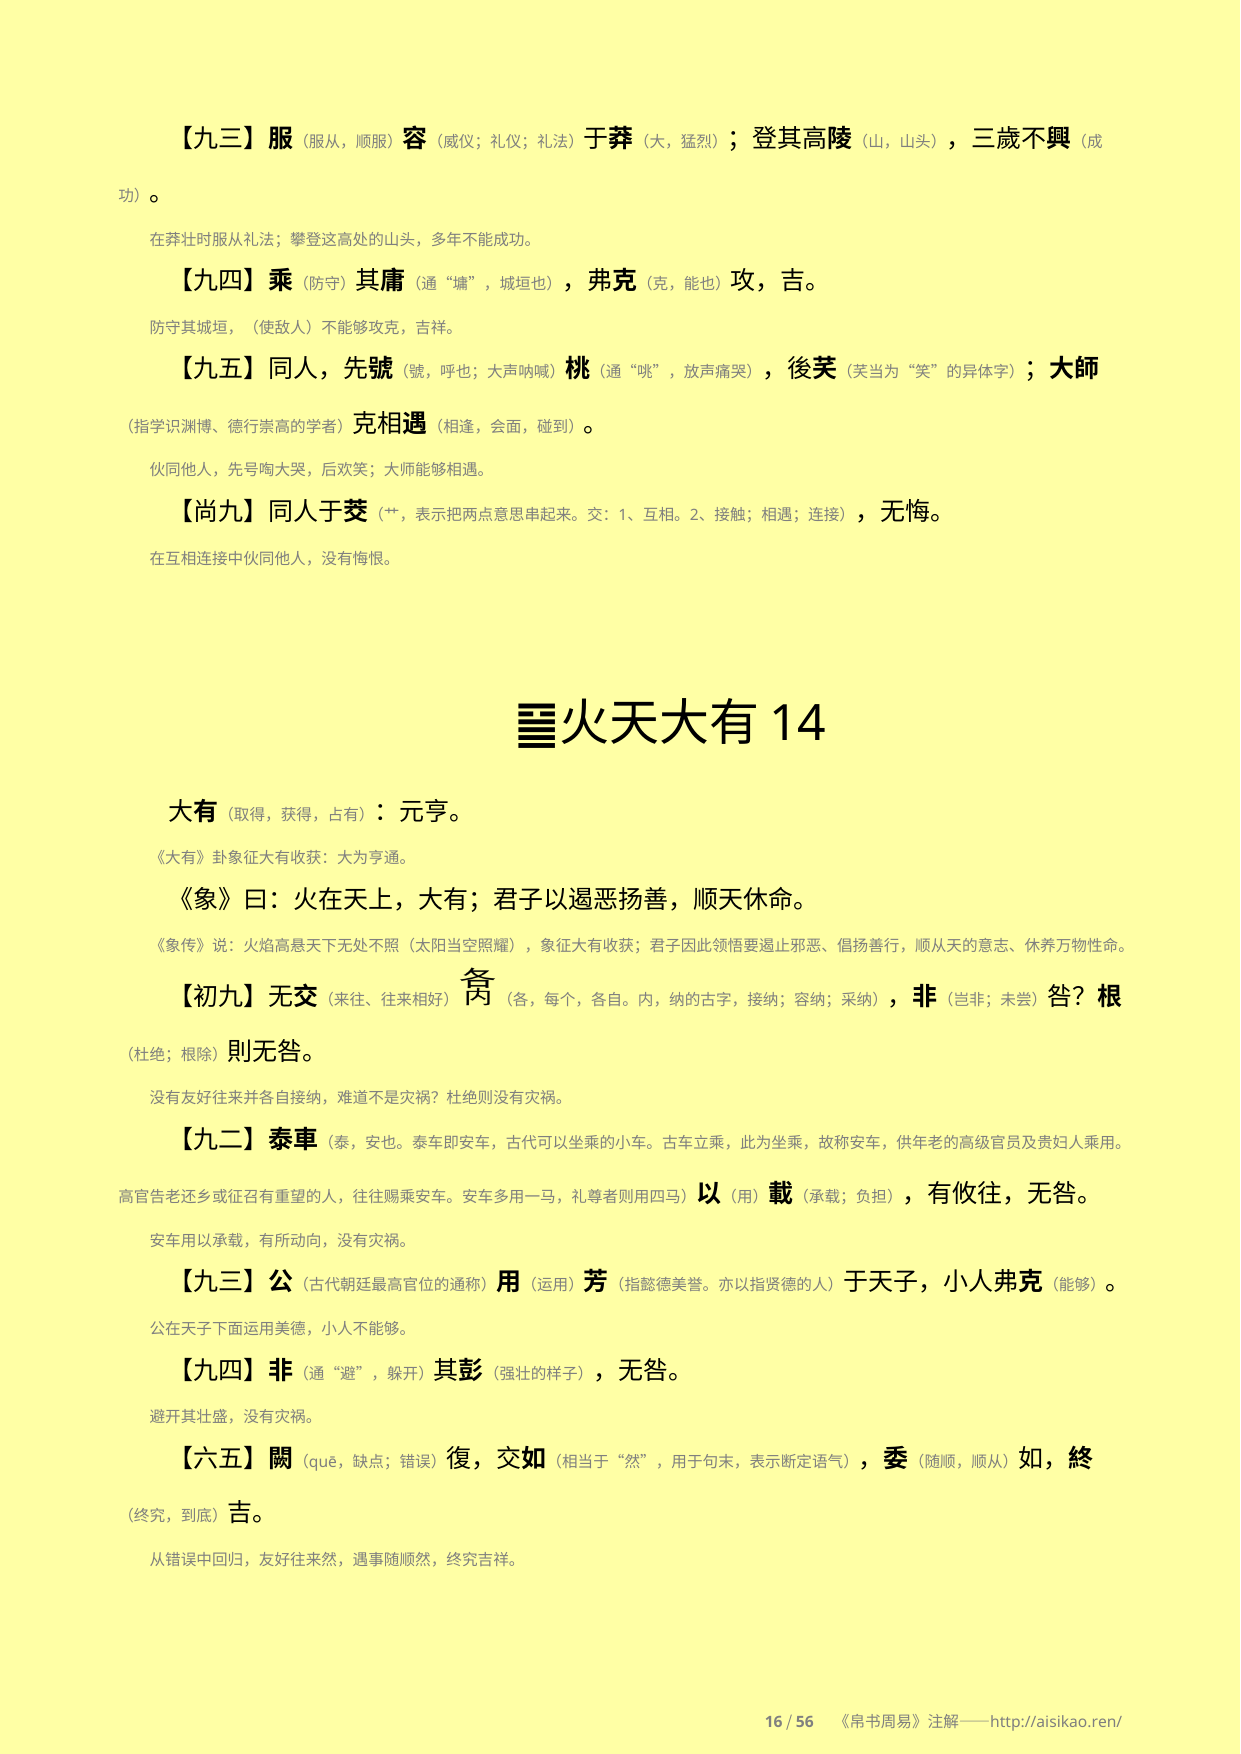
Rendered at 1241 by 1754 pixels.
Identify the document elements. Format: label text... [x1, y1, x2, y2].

subtitle ䷍火天大有14 [118, 682, 1122, 754]
text 《大有》卦象征大有收获：大为亨通。 [118, 845, 1122, 868]
text 没有友好往来并各自接纳，难道不是灾祸？杜绝则没有灾祸。 [118, 1085, 1122, 1108]
text 大有（取得，获得，占有）：元亨。 [118, 791, 1122, 827]
text 【九三】服（服从，顺服）容（威仪；礼仪；礼法）于莽（大，猛烈）；登其高陵（山，山头），三歲不興（成功）。 [118, 118, 1122, 209]
text 避开其壮盛，没有灾祸。 [118, 1404, 1122, 1427]
text 防守其城垣，（使敌人）不能够攻克，吉祥。 [118, 315, 1122, 338]
text 《象》曰：火在天上，大有；君子以遏恶扬善，顺天休命。 [118, 879, 1122, 915]
text 伙同他人，先号啕大哭，后欢笑；大师能够相遇。 [118, 458, 1122, 480]
text 从错误中回归，友好往来然，遇事随顺然，终究吉祥。 [118, 1547, 1122, 1570]
text 安车用以承载，有所动向，没有灾祸。 [118, 1228, 1122, 1251]
picture [458, 967, 497, 1006]
text 【九四】乘（防守）其庸（通“墉”，城垣也），弗克（克，能也）攻，吉。 [118, 261, 1122, 297]
text 【九三】公（古代朝廷最高官位的通称）用（运用）芳（指懿德美誉。亦以指贤德的人）于天子，小人弗克（能够）。 [118, 1262, 1122, 1298]
text 【六五】闕（quē，缺点；错误）復，交如（相当于“然”，用于句末，表示断定语气），委（随顺，顺从）如，終（终究，到底）吉。 [118, 1438, 1122, 1529]
text 在互相连接中伙同他人，没有悔恨。 [118, 546, 1122, 568]
text 【尚九】同人于茭（艹，表示把两点意思串起来。交：1、互相。2、接触；相遇；连接），无悔。 [118, 492, 1122, 528]
text 《象传》说：火焰高悬天下无处不照（太阳当空照耀），象征大有收获；君子因此领悟要遏止邪恶、倡扬善行，顺从天的意志、休养万物性命。 [118, 933, 1122, 956]
text 【九四】非（通“避”，躲开）其彭（强壮的样子），无咎。 [118, 1350, 1122, 1386]
text 【初九】无交（来往、往来相好）（各，每个，各自。内，纳的古字，接纳；容纳；采纳），非（岂非；未尝）咎？根（杜绝；根除）則无咎。 [118, 967, 1122, 1067]
text 【九二】泰車（泰，安也。泰车即安车，古代可以坐乘的小车。古车立乘，此为坐乘，故称安车，供年老的高级官员及贵妇人乘用。高官告老还乡或征召有重望的人，往往赐乘安车。安车多用一马，礼尊者则用四马）以（用）載（承载；负担），有攸往，无咎。 [118, 1119, 1122, 1210]
text 【九五】同人，先號（號，呼也；大声呐喊）桃（通“咷”，放声痛哭），後芺（芺当为“笑”的异体字）；大師（指学识渊博、德行崇高的学者）克相遇（相逢，会面，碰到）。 [118, 349, 1122, 439]
text 公在天子下面运用美德，小人不能够。 [118, 1316, 1122, 1339]
text 在莽壮时服从礼法；攀登这高处的山头，多年不能成功。 [118, 227, 1122, 249]
